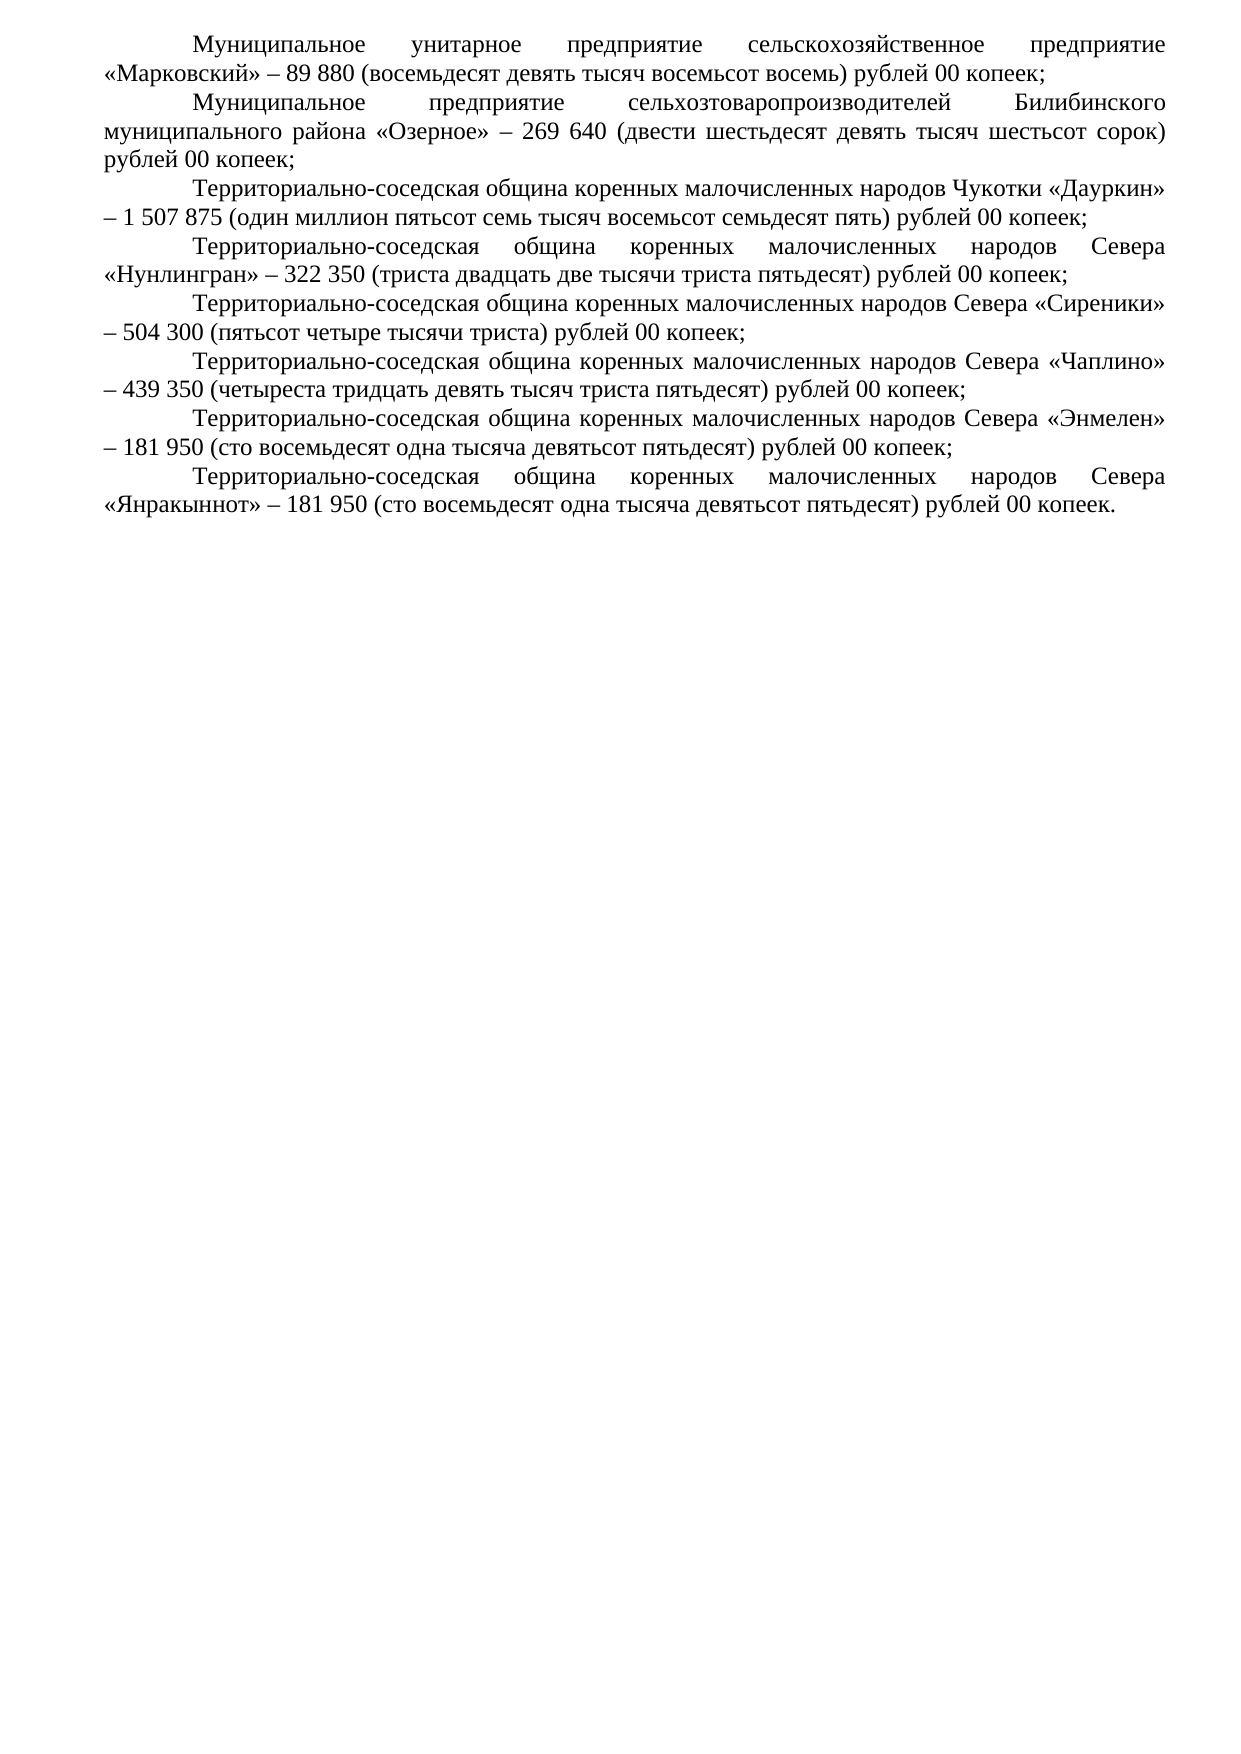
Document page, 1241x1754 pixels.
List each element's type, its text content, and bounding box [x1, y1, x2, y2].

text Территориально-соседская община коренных малочисленных народов Севера «Янракыннот» – 181 950 (сто восемьдесят одна тысяча девятьсот пятьдесят) рублей 00 копеек. [103, 461, 1166, 518]
text Территориально-соседская община коренных малочисленных народов Чукотки «Дауркин» – 1 507 875 (один миллион пятьсот семь тысяч восемьсот семьдесят пять) рублей 00 копеек; [103, 173, 1166, 231]
text Территориально-соседская община коренных малочисленных народов Севера «Нунлингран» – 322 350 (триста двадцать две тысячи триста пятьдесят) рублей 00 копеек; [103, 231, 1166, 288]
text Территориально-соседская община коренных малочисленных народов Севера «Энмелен» – 181 950 (сто восемьдесят одна тысяча девятьсот пятьдесят) рублей 00 копеек; [103, 403, 1166, 461]
text Территориально-соседская община коренных малочисленных народов Севера «Сиреники» – 504 300 (пятьсот четыре тысячи триста) рублей 00 копеек; [103, 288, 1166, 346]
text Муниципальное унитарное предприятие сельскохозяйственное предприятие «Марковский» – 89 880 (восемьдесят девять тысяч восемьсот восемь) рублей 00 копеек; [103, 29, 1166, 87]
text Муниципальное предприятие сельхозтоваропроизводителей Билибинского муниципального района «Озерное» – 269 640 (двести шестьдесят девять тысяч шестьсот сорок) рублей 00 копеек; [103, 87, 1166, 173]
text Территориально-соседская община коренных малочисленных народов Севера «Чаплино» – 439 350 (четыреста тридцать девять тысяч триста пятьдесят) рублей 00 копеек; [103, 346, 1166, 403]
